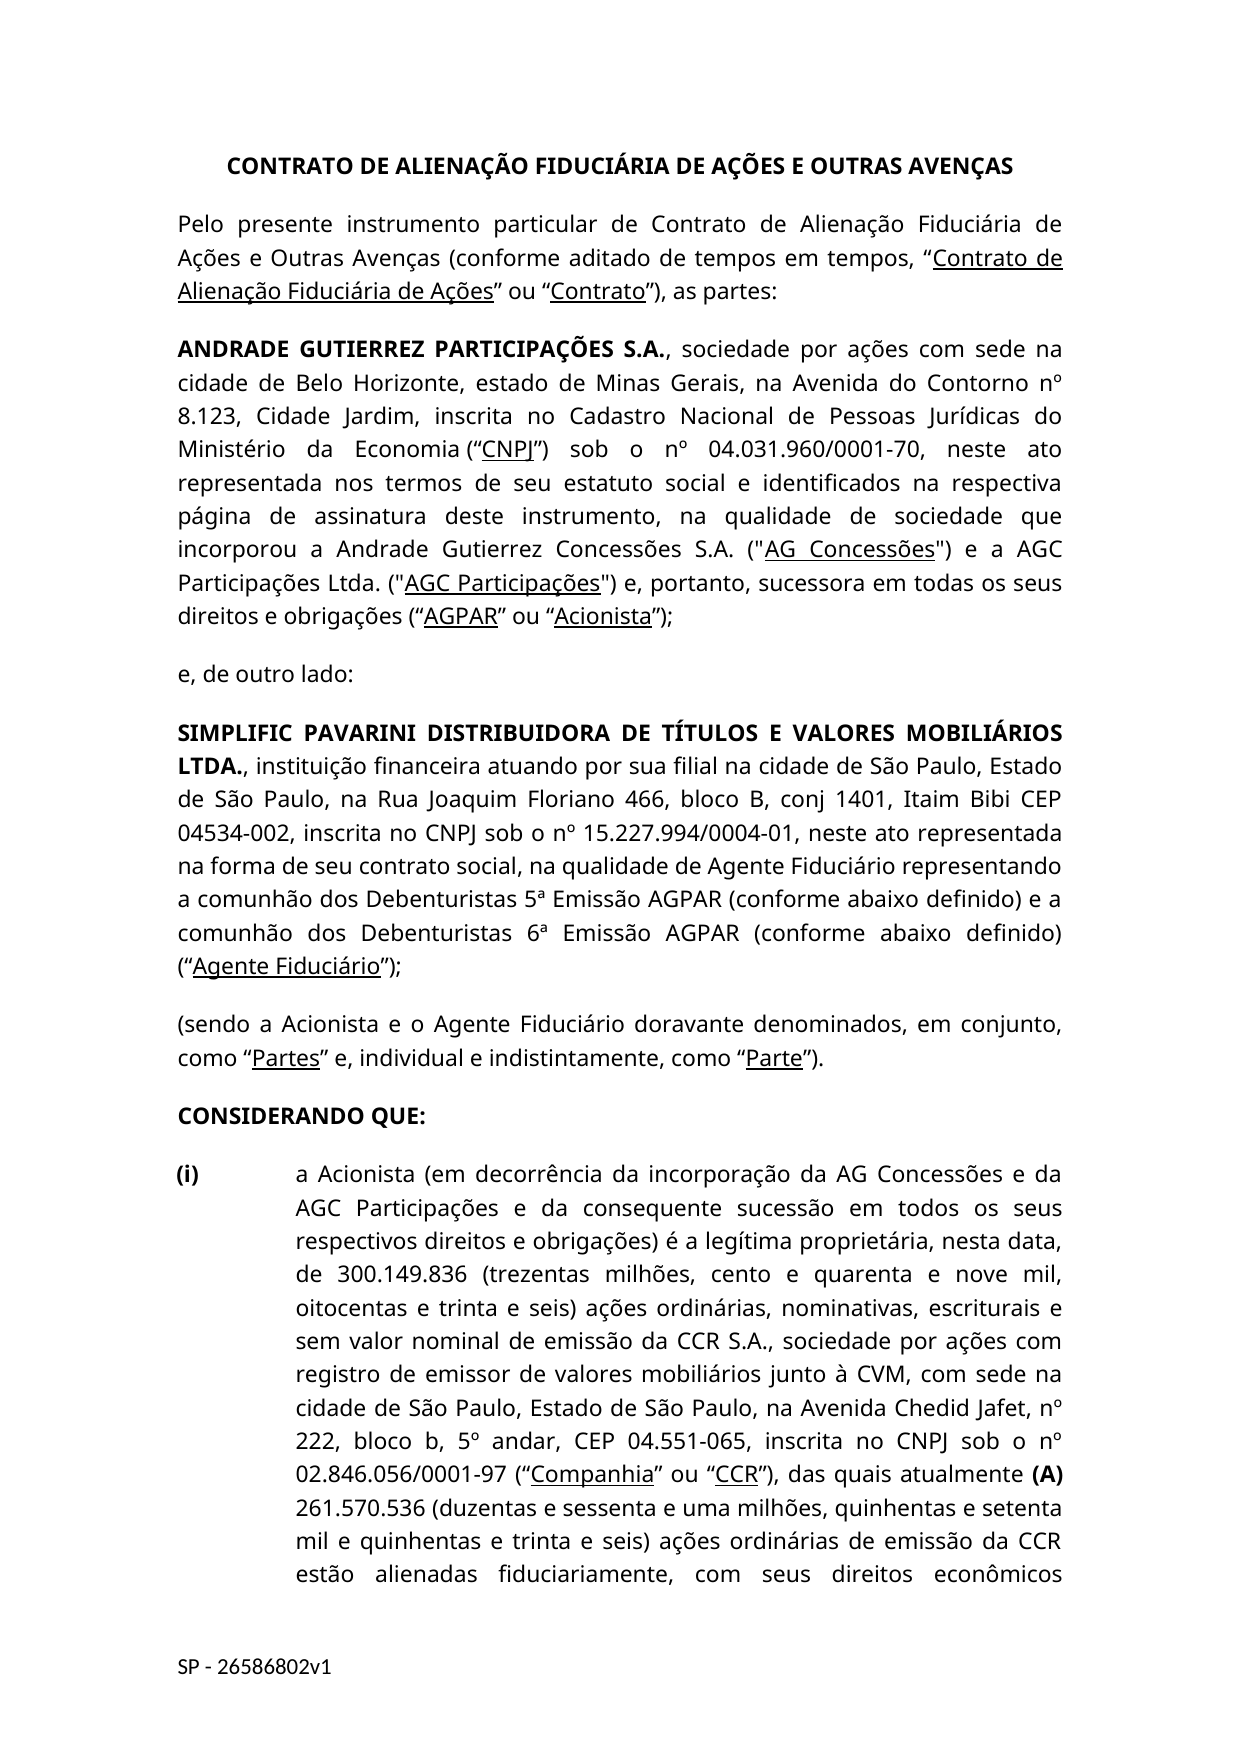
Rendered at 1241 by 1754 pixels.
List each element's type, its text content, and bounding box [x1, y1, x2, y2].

text e, de outro lado: [177, 656, 1063, 689]
text ANDRADE GUTIERREZ PARTICIPAÇÕES S.A., sociedade por ações com sede na cidade de Belo Horizonte, estado de Minas Gerais, na Avenida do Contorno nº 8.123, Cidade Jardim, inscrita no Cadastro Nacional de Pessoas Jurídicas do Ministério da Economia (“CNPJ”) sob o nº 04.031.960/0001-70, neste ato representada nos termos de seu estatuto social e identificados na respectiva página de assinatura deste instrumento, na qualidade de sociedade que incorporou a Andrade Gutierrez Concessões S.A. ("AG Concessões") e a AGC Participações Ltda. ("AGC Participações") e, portanto, sucessora em todas os seus direitos e obrigações (“AGPAR” ou “Acionista”); [177, 331, 1063, 631]
text Pelo presente instrumento particular de Contrato de Alienação Fiduciária de Ações e Outras Avenças (conforme aditado de tempos em tempos, “Contrato de Alienação Fiduciária de Ações” ou “Contrato”), as partes: [177, 206, 1063, 306]
text (sendo a Acionista e o Agente Fiduciário doravante denominados, em conjunto, como “Partes” e, individual e indistintamente, como “Parte”). [177, 1006, 1063, 1073]
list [176, 1156, 1063, 1589]
text CONTRATO DE ALIENAÇÃO FIDUCIÁRIA DE AÇÕES E OUTRAS AVENÇAS [177, 148, 1063, 181]
text CONSIDERANDO QUE: [177, 1098, 1063, 1131]
text SIMPLIFIC PAVARINI DISTRIBUIDORA DE TÍTULOS E VALORES MOBILIÁRIOS LTDA., instituição financeira atuando por sua filial na cidade de São Paulo, Estado de São Paulo, na Rua Joaquim Floriano 466, bloco B, conj 1401, Itaim Bibi CEP 04534-002, inscrita no CNPJ sob o nº 15.227.994/0004-01, neste ato representada na forma de seu contrato social, na qualidade de Agente Fiduciário representando a comunhão dos Debenturistas 5ª Emissão AGPAR (conforme abaixo definido) e a comunhão dos Debenturistas 6ª Emissão AGPAR (conforme abaixo definido) (“Agente Fiduciário”); [177, 714, 1063, 981]
